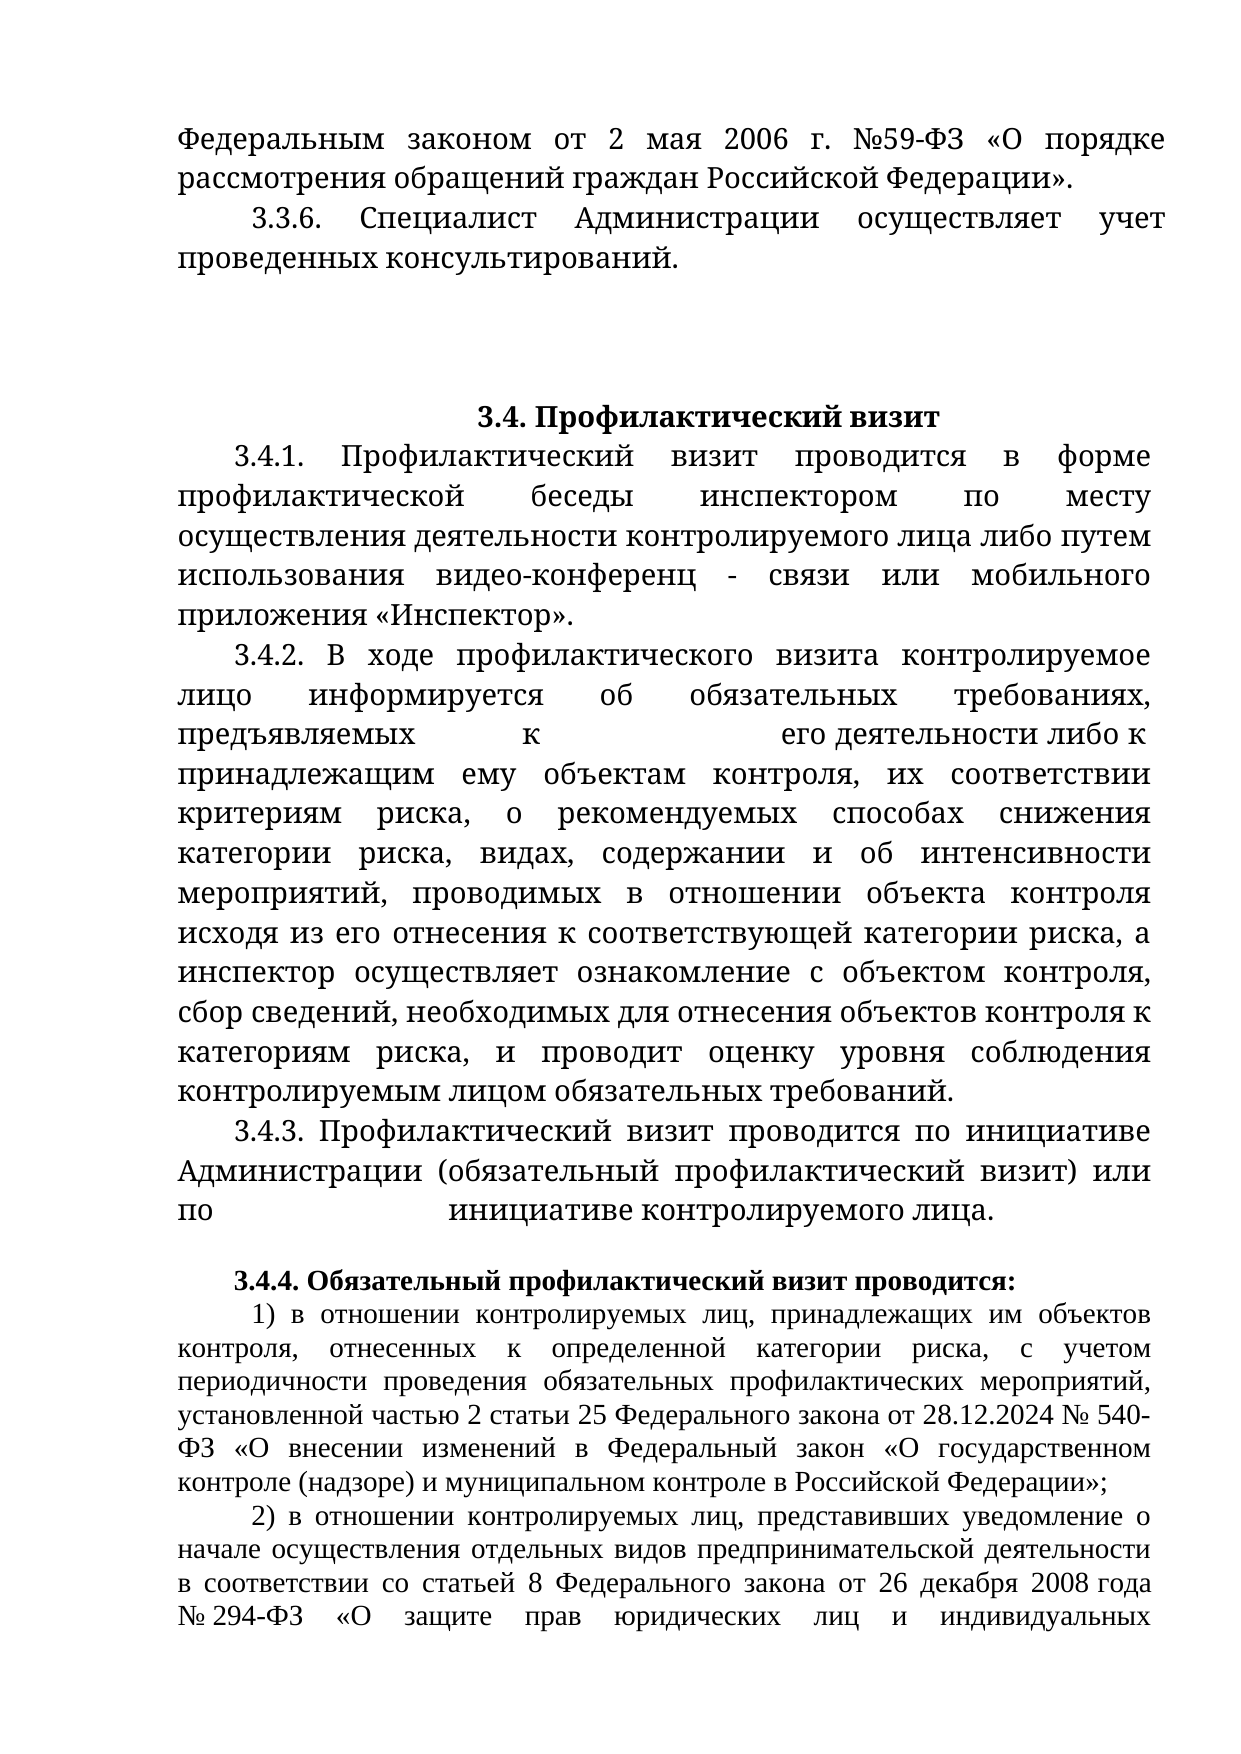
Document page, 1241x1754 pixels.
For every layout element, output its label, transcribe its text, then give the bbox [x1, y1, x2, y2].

text 3.3.6. Специалист Администрации осуществляет учет проведенных консультирований. [177, 197, 1166, 277]
text 1) в отношении контролируемых лиц, принадлежащих им объектов контроля, отнесенных к определенной категории риска, с учетом периодичности проведения обязательных профилактических мероприятий, установленной частью 2 статьи 25 Федерального закона от 28.12.2024 № 540-ФЗ «О внесении изменений в Федеральный закон «О государственном контроле (надзоре) и муниципальном контроле в Российской Федерации»; [177, 1296, 1152, 1498]
text 3.4.1. Профилактический визит проводится в форме профилактической беседы инспектором по месту осуществления деятельности контролируемого лица либо путем использования видео-конференц - связи или мобильного приложения «Инспектор». [177, 436, 1152, 634]
text 3.4.4. Обязательный профилактический визит проводится: [177, 1263, 1152, 1296]
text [177, 118, 1166, 197]
text 3.4.2. В ходе профилактического визита контролируемое лицо информируется об обязательных требованиях, предъявляемых к его деятельности либо к принадлежащим ему объектам контроля, их соответствии критериям риска, о рекомендуемых способах снижения категории риска, видах, содержании и об интенсивности мероприятий, проводимых в отношении объекта контроля исходя из его отнесения к соответствующей категории риска, а инспектор осуществляет ознакомление с объектом контроля, сбор сведений, необходимых для отнесения объектов контроля к категориям риска, и проводит оценку уровня соблюдения контролируемым лицом обязательных требований. [177, 634, 1152, 1110]
text 3.4. Профилактический визит [177, 396, 1166, 436]
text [177, 1498, 1152, 1632]
text 3.4.3. Профилактический визит проводится по инициативе Администрации (обязательный профилактический визит) или по инициативе контролируемого лица. [177, 1110, 1152, 1229]
